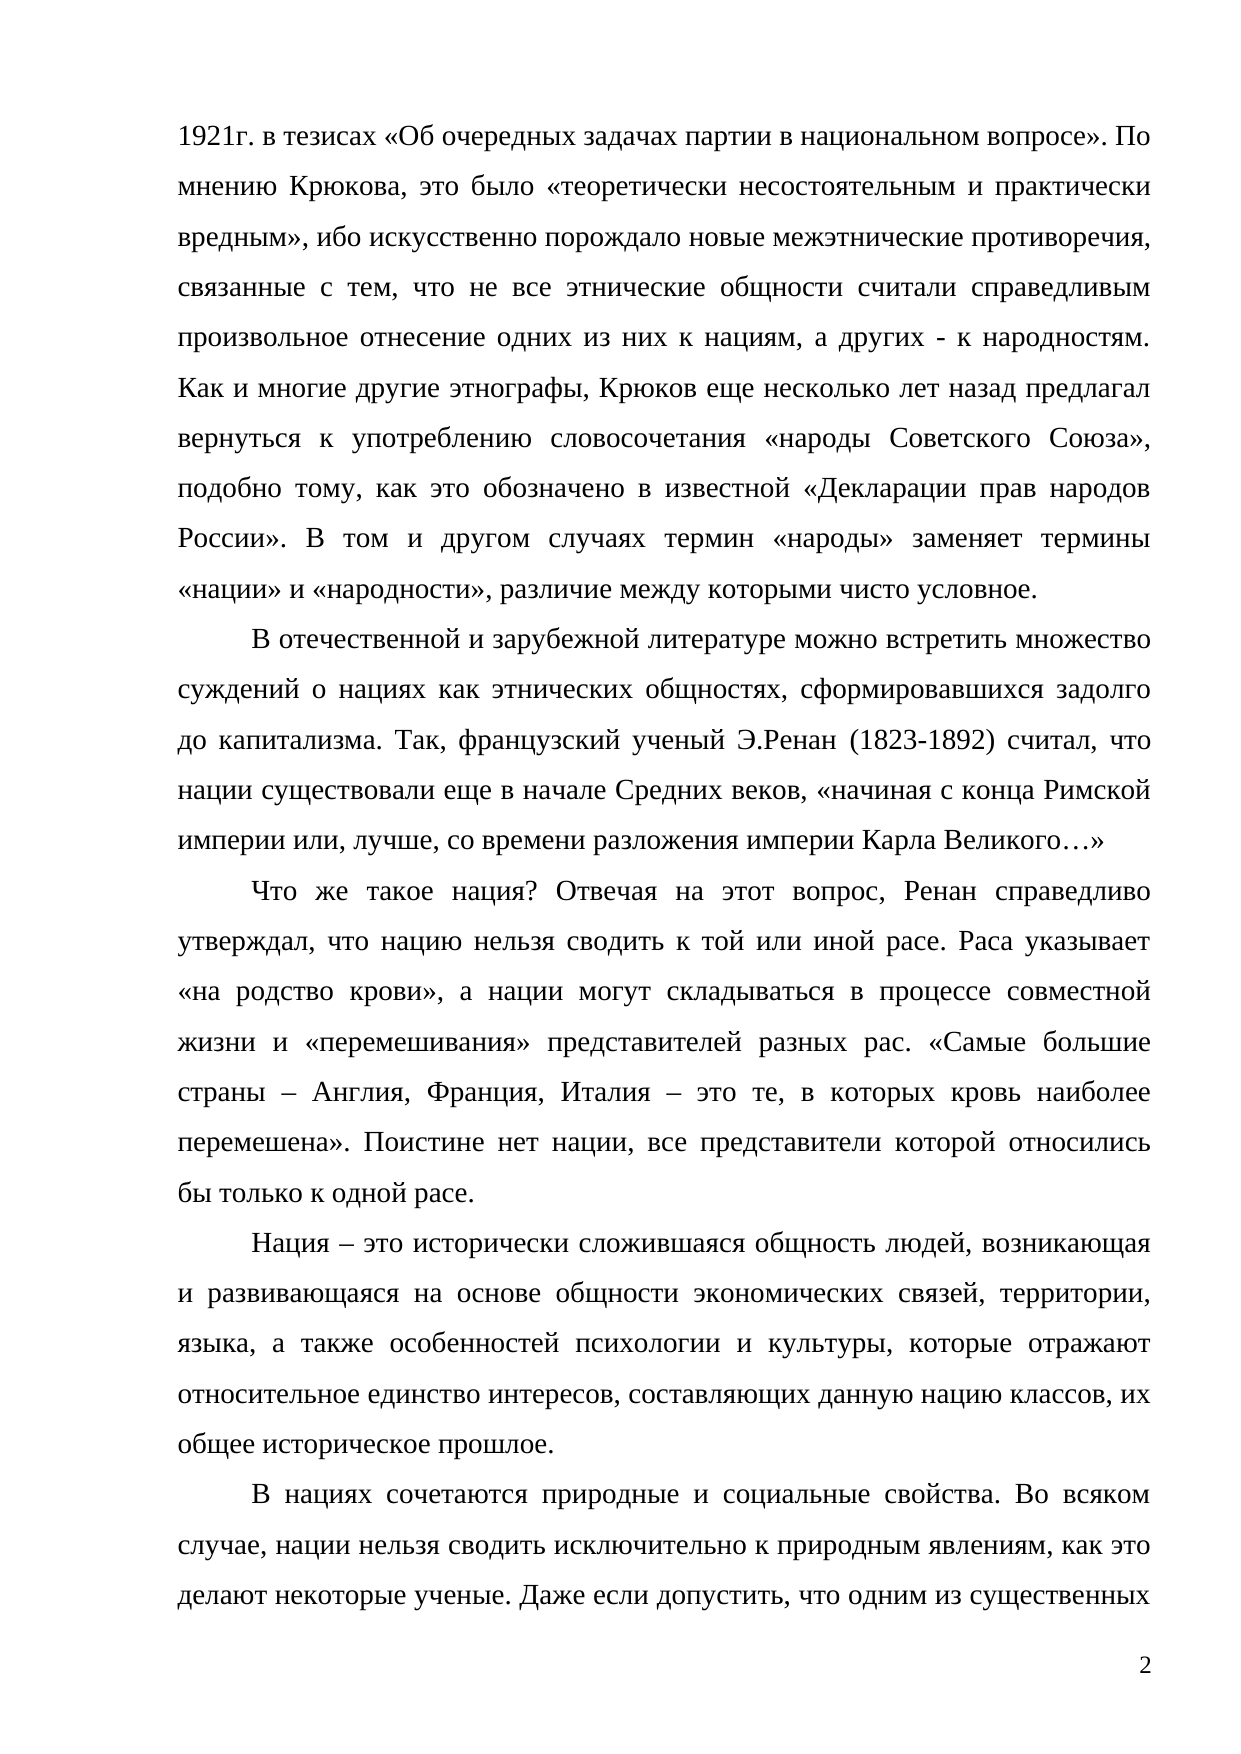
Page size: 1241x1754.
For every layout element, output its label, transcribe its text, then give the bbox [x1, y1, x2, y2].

text Что же такое нация? Отвечая на этот вопрос, Ренан справедливо утверждал, что нацию нельзя сводить к той или иной расе. Раса указывает «на родство крови», а нации могут складываться в процессе совместной жизни и «перемешивания» представителей разных рас. «Самые большие страны – Англия, Франция, Италия – это те, в которых кровь наиболее перемешена». Поистине нет нации, все представители которой относились бы только к одной расе. [177, 873, 1152, 1208]
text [177, 118, 1152, 604]
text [177, 1477, 1152, 1611]
text Нация – это исторически сложившаяся общность людей, возникающая и развивающаяся на основе общности экономических связей, территории, языка, а также особенностей психологии и культуры, которые отражают относительное единство интересов, составляющих данную нацию классов, их общее историческое прошлое. [177, 1225, 1152, 1460]
text В отечественной и зарубежной литературе можно встретить множество суждений о нациях как этнических общностях, сформировавшихся задолго до капитализма. Так, французский ученый Э.Ренан (1823-1892) считал, что нации существовали еще в начале Средних веков, «начиная с конца Римской империи или, лучше, со времени разложения империи Карла Великого…» [177, 621, 1152, 856]
